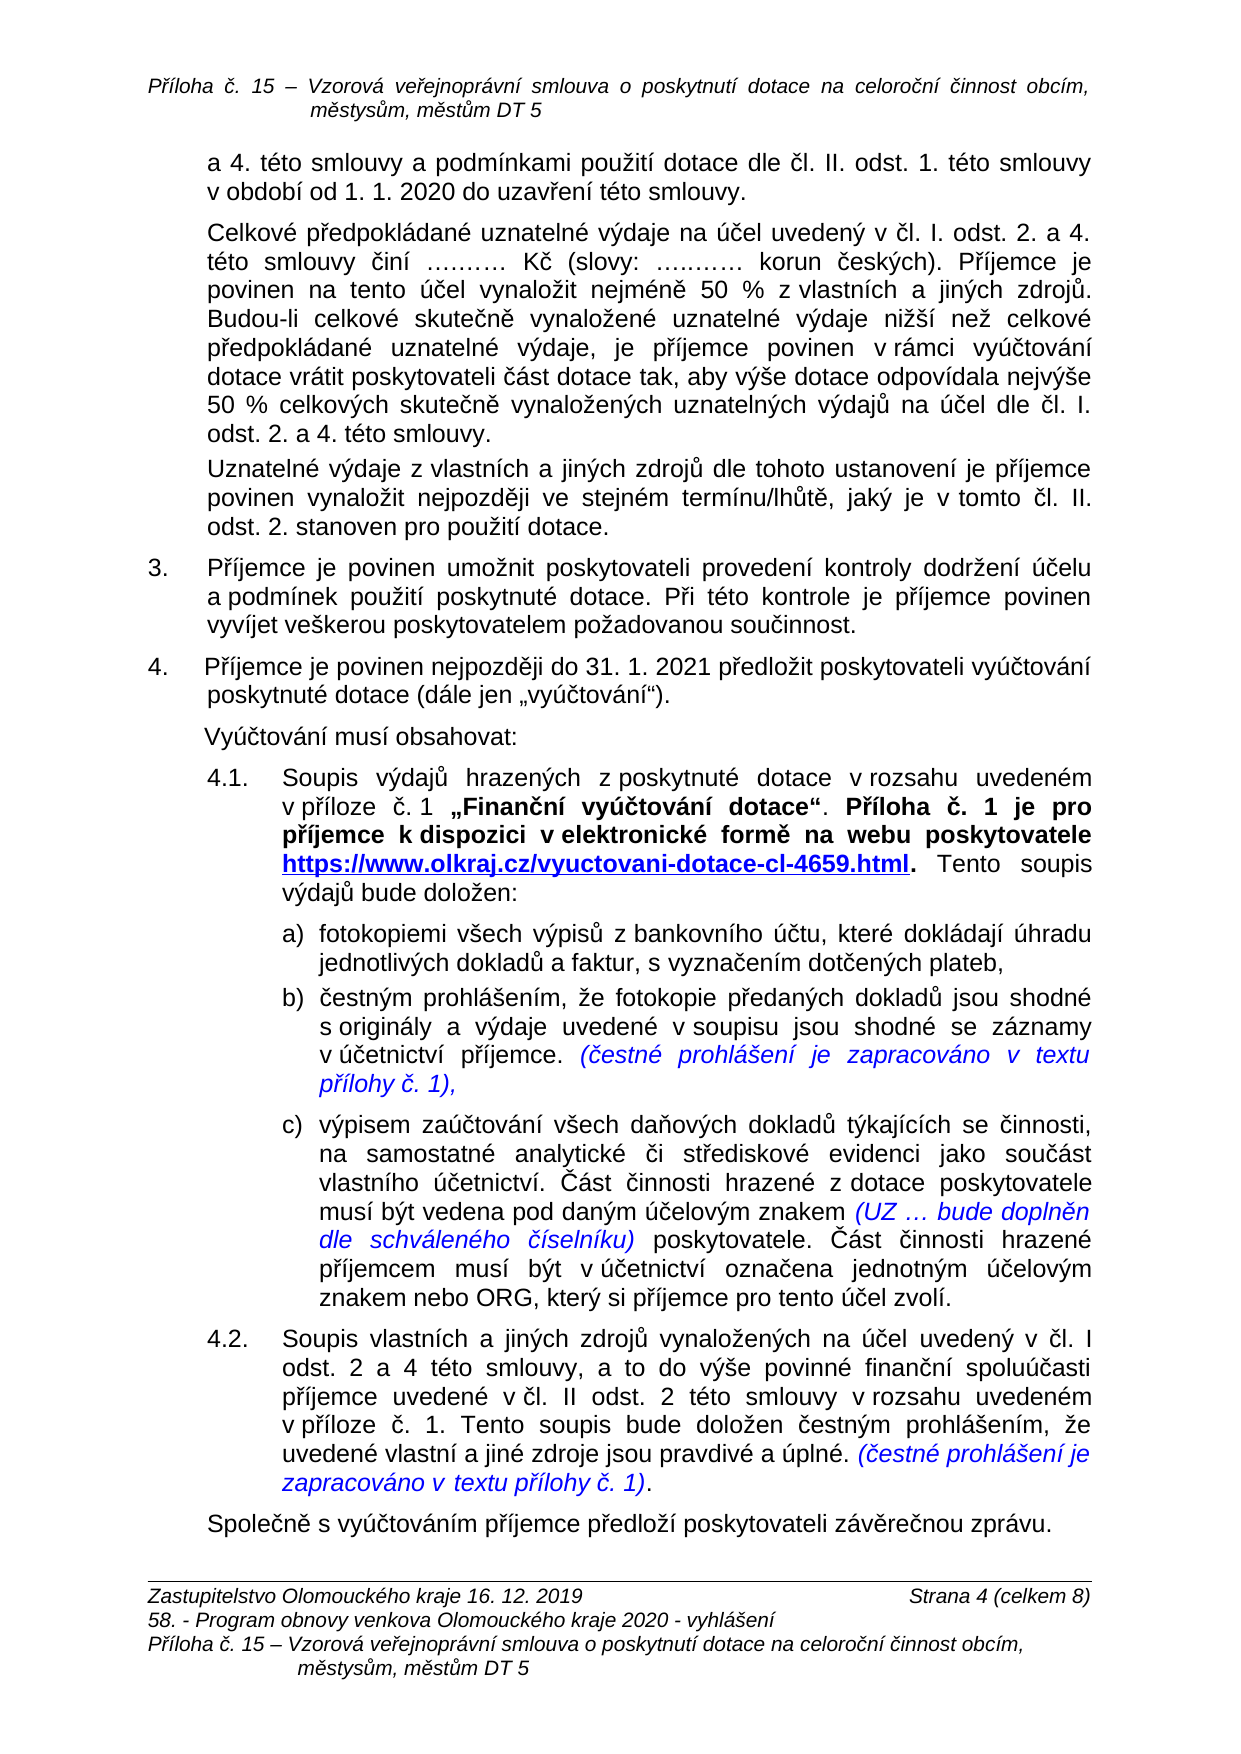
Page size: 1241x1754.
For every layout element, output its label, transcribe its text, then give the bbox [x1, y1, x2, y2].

text Vyúčtování musí obsahovat: [204, 721, 1092, 750]
list výpisem zaúčtování všech daňových dokladů týkajících se činnosti, na samostatné analytické či střediskové evidenci jako součást vlastního účetnictví. Část činnosti hrazené z dotace poskytovatele musí být vedena pod daným účelovým znakem (UZ … bude doplněn dle schváleného číselníku) poskytovatele. Část činnosti hrazené příjemcem musí být v účetnictví označena jednotným účelovým znakem nebo ORG, který si příjemce pro tento účel zvolí. [282, 1110, 1092, 1311]
list fotokopiemi všech výpisů z bankovního účtu, které dokládají úhradu jednotlivých dokladů a faktur, s vyznačením dotčených plateb, [282, 919, 1092, 976]
list Příjemce je povinen umožnit poskytovateli provedení kontroly dodržení účelu a podmínek použití poskytnuté dotace. Při této kontrole je příjemce povinen vyvíjet veškerou poskytovatelem požadovanou součinnost. [148, 553, 1092, 639]
text Společně s vyúčtováním příjemce předloží poskytovateli závěrečnou zprávu. [207, 1509, 1092, 1538]
text 4.1. Soupis výdajů hrazených z poskytnuté dotace v rozsahu uvedeném v příloze č. 1 „Finanční vyúčtování dotace“. Příloha č. 1 je pro příjemce k dispozici v elektronické formě na webu poskytovatele https://www.olkraj.cz/vyuctovani-dotace-cl-4659.html. Tento soupis výdajů bude doložen: [207, 763, 1092, 906]
text 4.2. Soupis vlastních a jiných zdrojů vynaložených na účel uvedený v čl. I odst. 2 a 4 této smlouvy, a to do výše povinné finanční spoluúčasti příjemce uvedené v čl. II odst. 2 této smlouvy v rozsahu uvedeném v příloze č. 1. Tento soupis bude doložen čestným prohlášením, že uvedené vlastní a jiné zdroje jsou pravdivé a úplné. (čestné prohlášení je zapracováno v textu přílohy č. 1). [207, 1324, 1092, 1496]
list čestným prohlášením, že fotokopie předaných dokladů jsou shodné s originály a výdaje uvedené v soupisu jsou shodné se záznamy v účetnictví příjemce. (čestné prohlášení je zapracováno v textu přílohy č. 1), [282, 983, 1092, 1098]
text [207, 148, 1092, 205]
text Uznatelné výdaje z vlastních a jiných zdrojů dle tohoto ustanovení je příjemce povinen vynaložit nejpozději ve stejném termínu/lhůtě, jaký je v tomto čl. II. odst. 2. stanoven pro použití dotace. [207, 454, 1092, 540]
text Celkové předpokládané uznatelné výdaje na účel uvedený v čl. I. odst. 2. a 4. této smlouvy činí ….…… Kč (slovy: …..…… korun českých). Příjemce je povinen na tento účel vynaložit nejméně 50 % z vlastních a jiných zdrojů. Budou-li celkové skutečně vynaložené uznatelné výdaje nižší než celkové předpokládané uznatelné výdaje, je příjemce povinen v rámci vyúčtování dotace vrátit poskytovateli část dotace tak, aby výše dotace odpovídala nejvýše 50 % celkových skutečně vynaložených uznatelných výdajů na účel dle čl. I. odst. 2. a 4. této smlouvy. [207, 218, 1092, 448]
list Příjemce je povinen nejpozději do 31. 1. 2021 předložit poskytovateli vyúčtování poskytnuté dotace (dále jen „vyúčtování“). [148, 651, 1092, 709]
